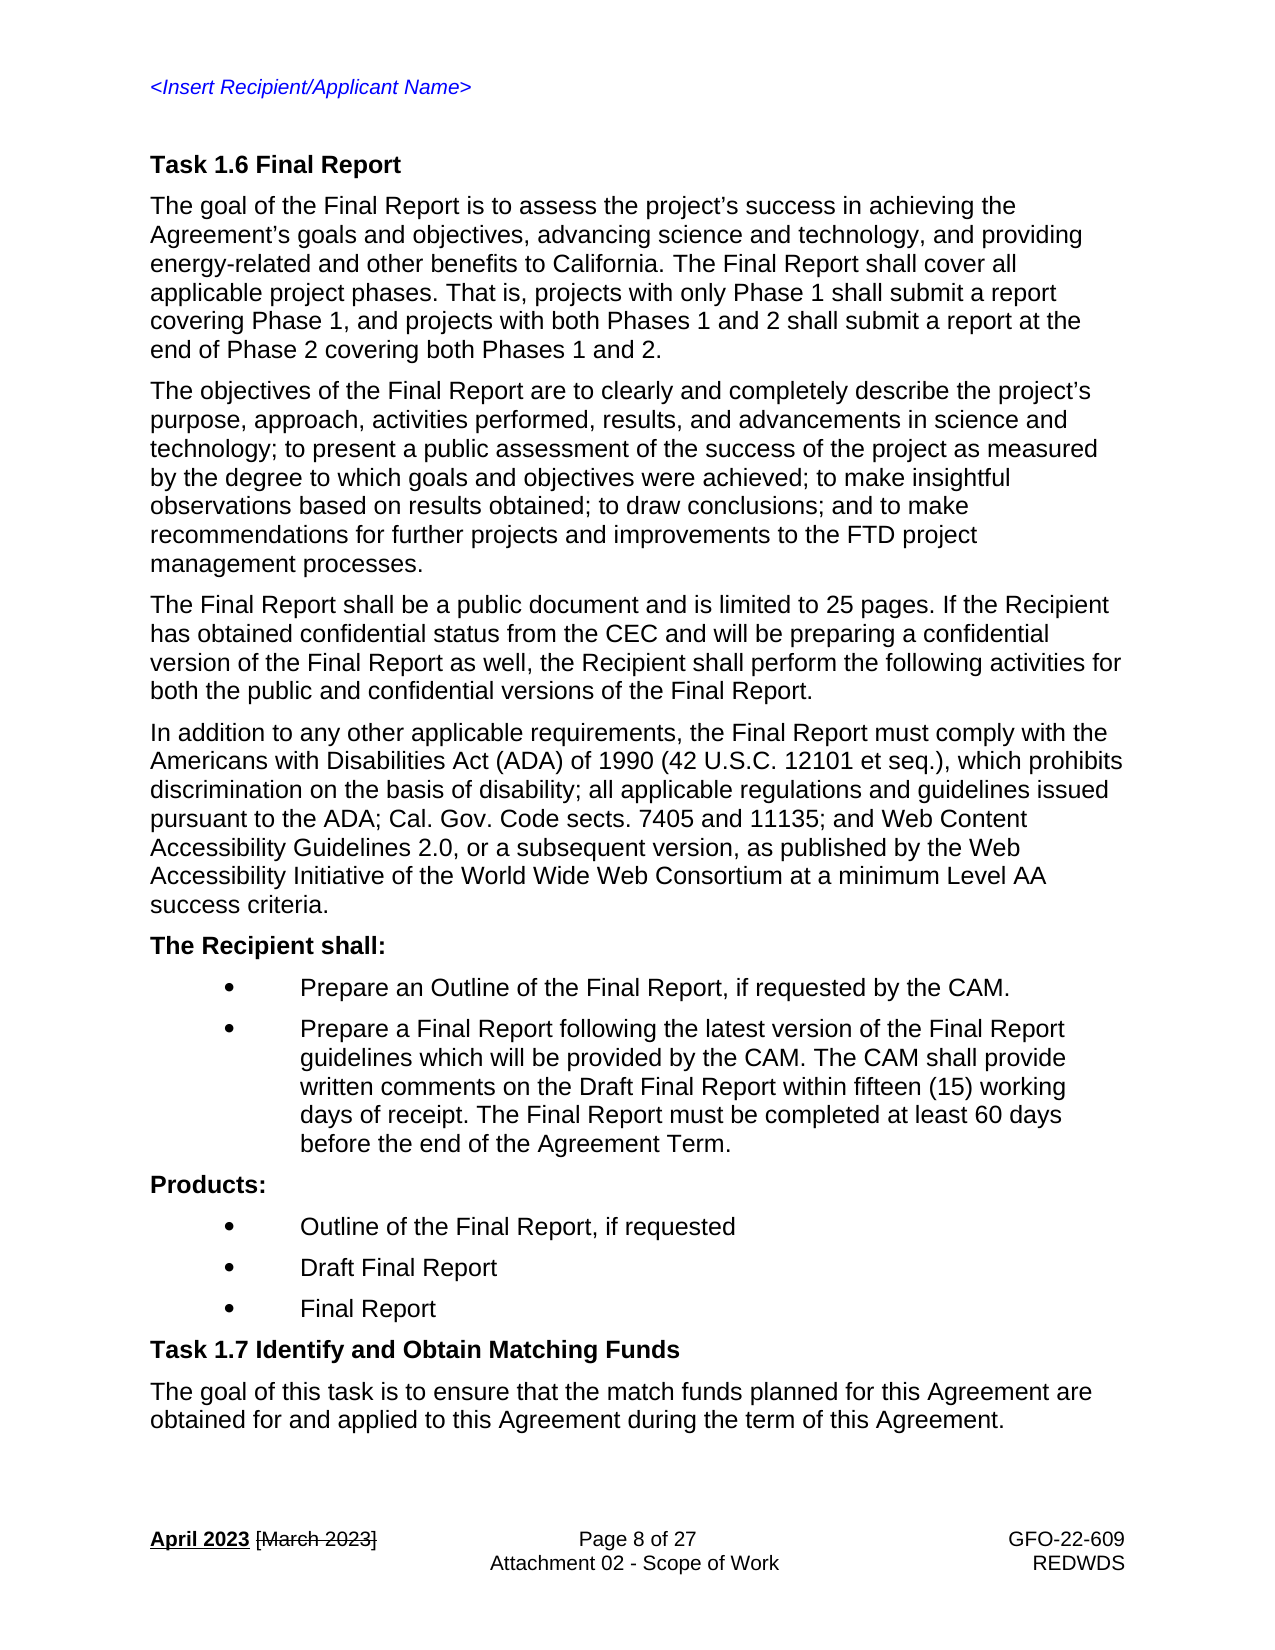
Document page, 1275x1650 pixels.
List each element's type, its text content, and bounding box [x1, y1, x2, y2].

text The objectives of the Final Report are to clearly and completely describe the project’s purpose, approach, activities performed, results, and advancements in science and technology; to present a public assessment of the success of the project as measured by the degree to which goals and objectives were achieved; to make insightful observations based on results obtained; to draw conclusions; and to make recommendations for further projects and improvements to the FTD project management processes. [150, 376, 1125, 577]
text In addition to any other applicable requirements, the Final Report must comply with the Americans with Disabilities Act (ADA) of 1990 (42 U.S.C. 12101 et seq.), which prohibits discrimination on the basis of disability; all applicable regulations and guidelines issued pursuant to the ADA; Cal. Gov. Code sects. 7405 and 11135; and Web Content Accessibility Guidelines 2.0, or a subsequent version, as published by the Web Accessibility Initiative of the World Wide Web Consortium at a minimum Level AA success criteria. [150, 717, 1125, 919]
list Draft Final Report [225, 1253, 1125, 1282]
list Outline of the Final Report, if requested [225, 1211, 1125, 1240]
list Prepare a Final Report following the latest version of the Final Report guidelines which will be provided by the CAM. The CAM shall provide written comments on the Draft Final Report within fifteen (15) working days of receipt. The Final Report must be completed at least 60 days before the end of the Agreement Term. [225, 1014, 1125, 1158]
list Final Report [225, 1294, 1125, 1323]
text Products: [150, 1170, 1125, 1199]
text Task 1.6 Final Report [150, 150, 1125, 179]
text The Final Report shall be a public document and is limited to 25 pages. If the Recipient has obtained confidential status from the CEC and will be preparing a confidential version of the Final Report as well, the Recipient shall perform the following activities for both the public and confidential versions of the Final Report. [150, 590, 1125, 705]
text The goal of this task is to ensure that the match funds planned for this Agreement are obtained for and applied to this Agreement during the term of this Agreement. [150, 1377, 1125, 1434]
text Task 1.7 Identify and Obtain Matching Funds [150, 1336, 1125, 1364]
list Prepare an Outline of the Final Report, if requested by the CAM. [225, 972, 1125, 1001]
text The goal of the Final Report is to assess the project’s success in achieving the Agreement’s goals and objectives, advancing science and technology, and providing energy-related and other benefits to California. The Final Report shall cover all applicable project phases. That is, projects with only Phase 1 shall submit a report covering Phase 1, and projects with both Phases 1 and 2 shall submit a report at the end of Phase 2 covering both Phases 1 and 2. [150, 191, 1125, 364]
text The Recipient shall: [150, 931, 1125, 960]
